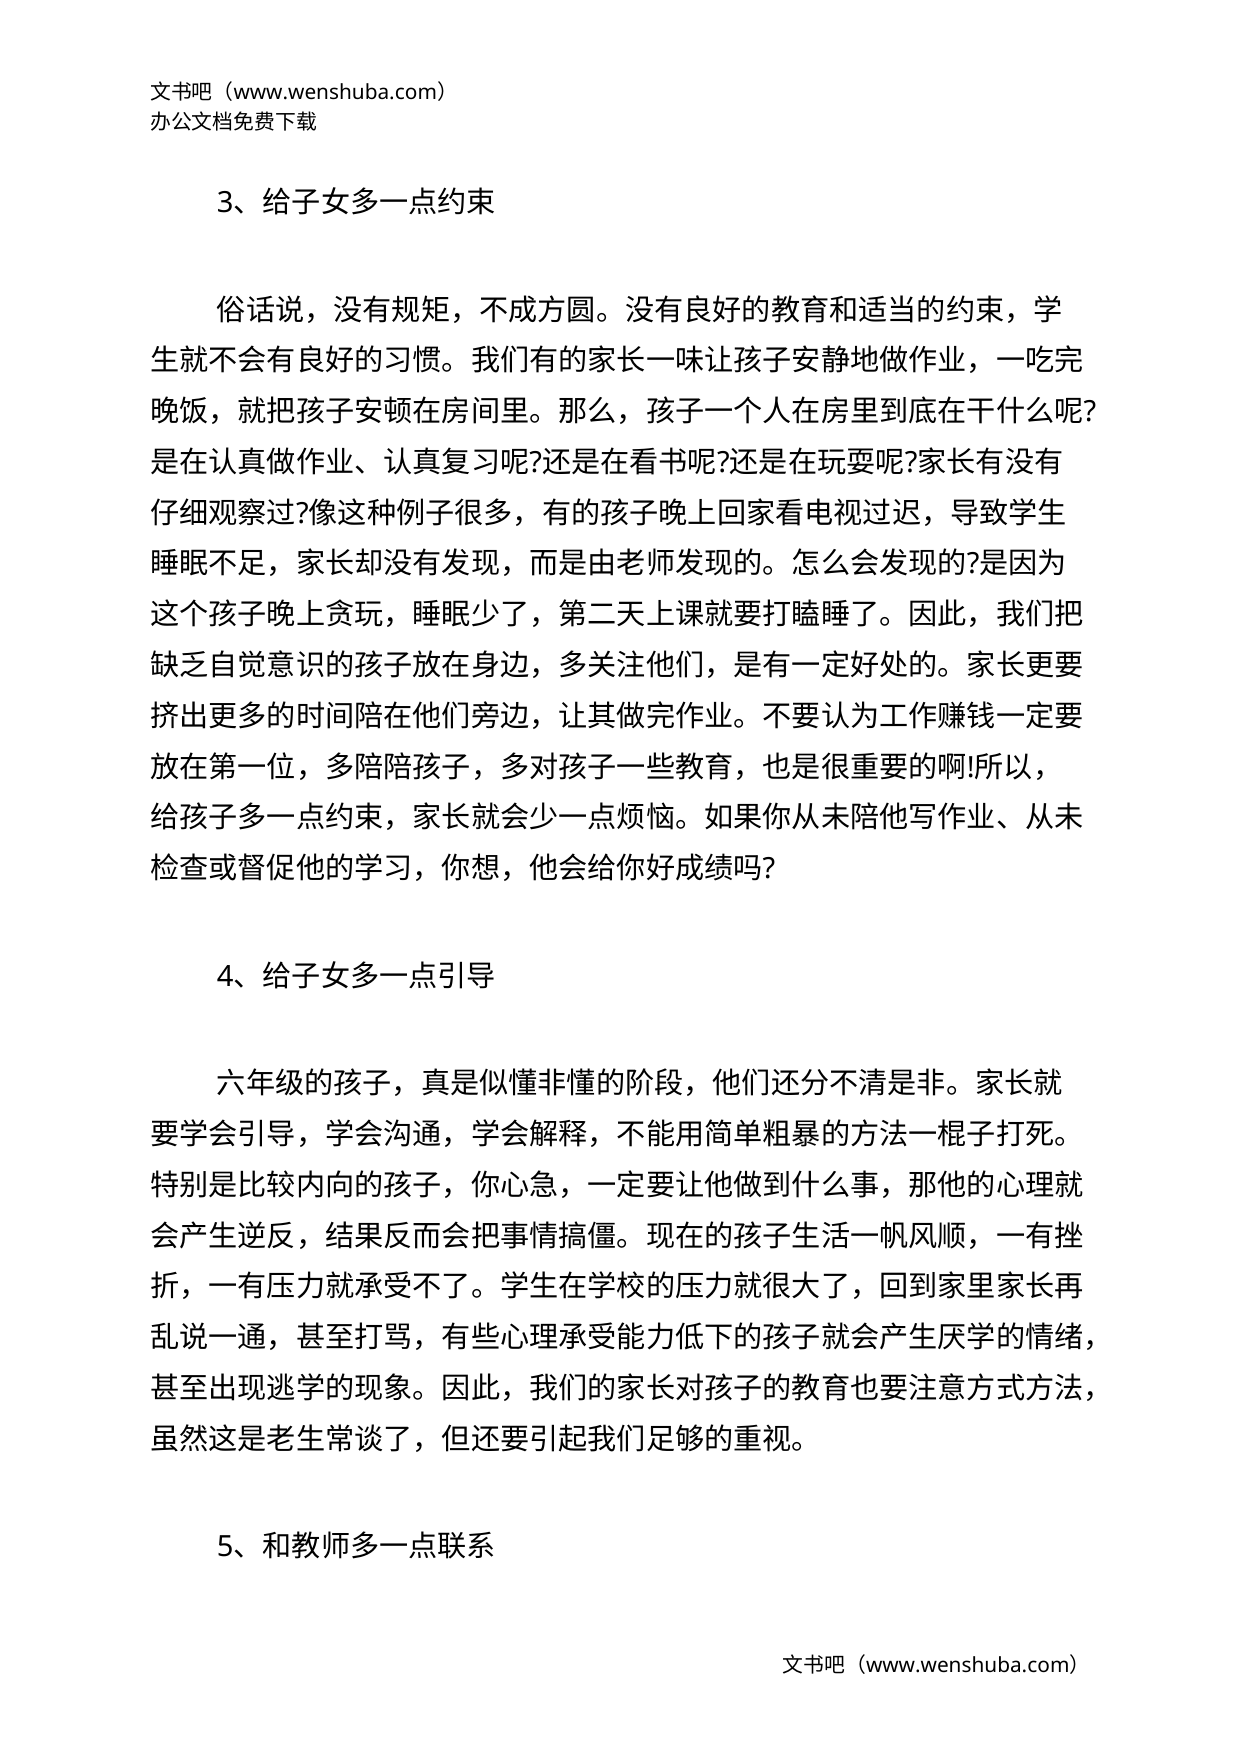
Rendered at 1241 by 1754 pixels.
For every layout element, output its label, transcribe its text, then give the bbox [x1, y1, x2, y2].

text 3、给子女多一点约束 [150, 178, 1090, 221]
text 俗话说，没有规矩，不成方圆。没有良好的教育和适当的约束，学生就不会有良好的习惯。我们有的家长一味让孩子安静地做作业，一吃完晚饭，就把孩子安顿在房间里。那么，孩子一个人在房里到底在干什么呢?是在认真做作业、认真复习呢?还是在看书呢?还是在玩耍呢?家长有没有仔细观察过?像这种例子很多，有的孩子晚上回家看电视过迟，导致学生睡眠不足，家长却没有发现，而是由老师发现的。怎么会发现的?是因为这个孩子晚上贪玩，睡眠少了，第二天上课就要打瞌睡了。因此，我们把缺乏自觉意识的孩子放在身边，多关注他们，是有一定好处的。家长更要挤出更多的时间陪在他们旁边，让其做完作业。不要认为工作赚钱一定要放在第一位，多陪陪孩子，多对孩子一些教育，也是很重要的啊!所以，给孩子多一点约束，家长就会少一点烦恼。如果你从未陪他写作业、从未检查或督促他的学习，你想，他会给你好成绩吗? [150, 286, 1090, 887]
text 5、和教师多一点联系 [150, 1523, 1090, 1565]
text 六年级的孩子，真是似懂非懂的阶段，他们还分不清是非。家长就要学会引导，学会沟通，学会解释，不能用简单粗暴的方法一棍子打死。特别是比较内向的孩子，你心急，一定要让他做到什么事，那他的心理就会产生逆反，结果反而会把事情搞僵。现在的孩子生活一帆风顺，一有挫折，一有压力就承受不了。学生在学校的压力就很大了，回到家里家长再乱说一通，甚至打骂，有些心理承受能力低下的孩子就会产生厌学的情绪，甚至出现逃学的现象。因此，我们的家长对孩子的教育也要注意方式方法，虽然这是老生常谈了，但还要引起我们足够的重视。 [150, 1060, 1090, 1457]
text 4、给子女多一点引导 [150, 952, 1090, 995]
